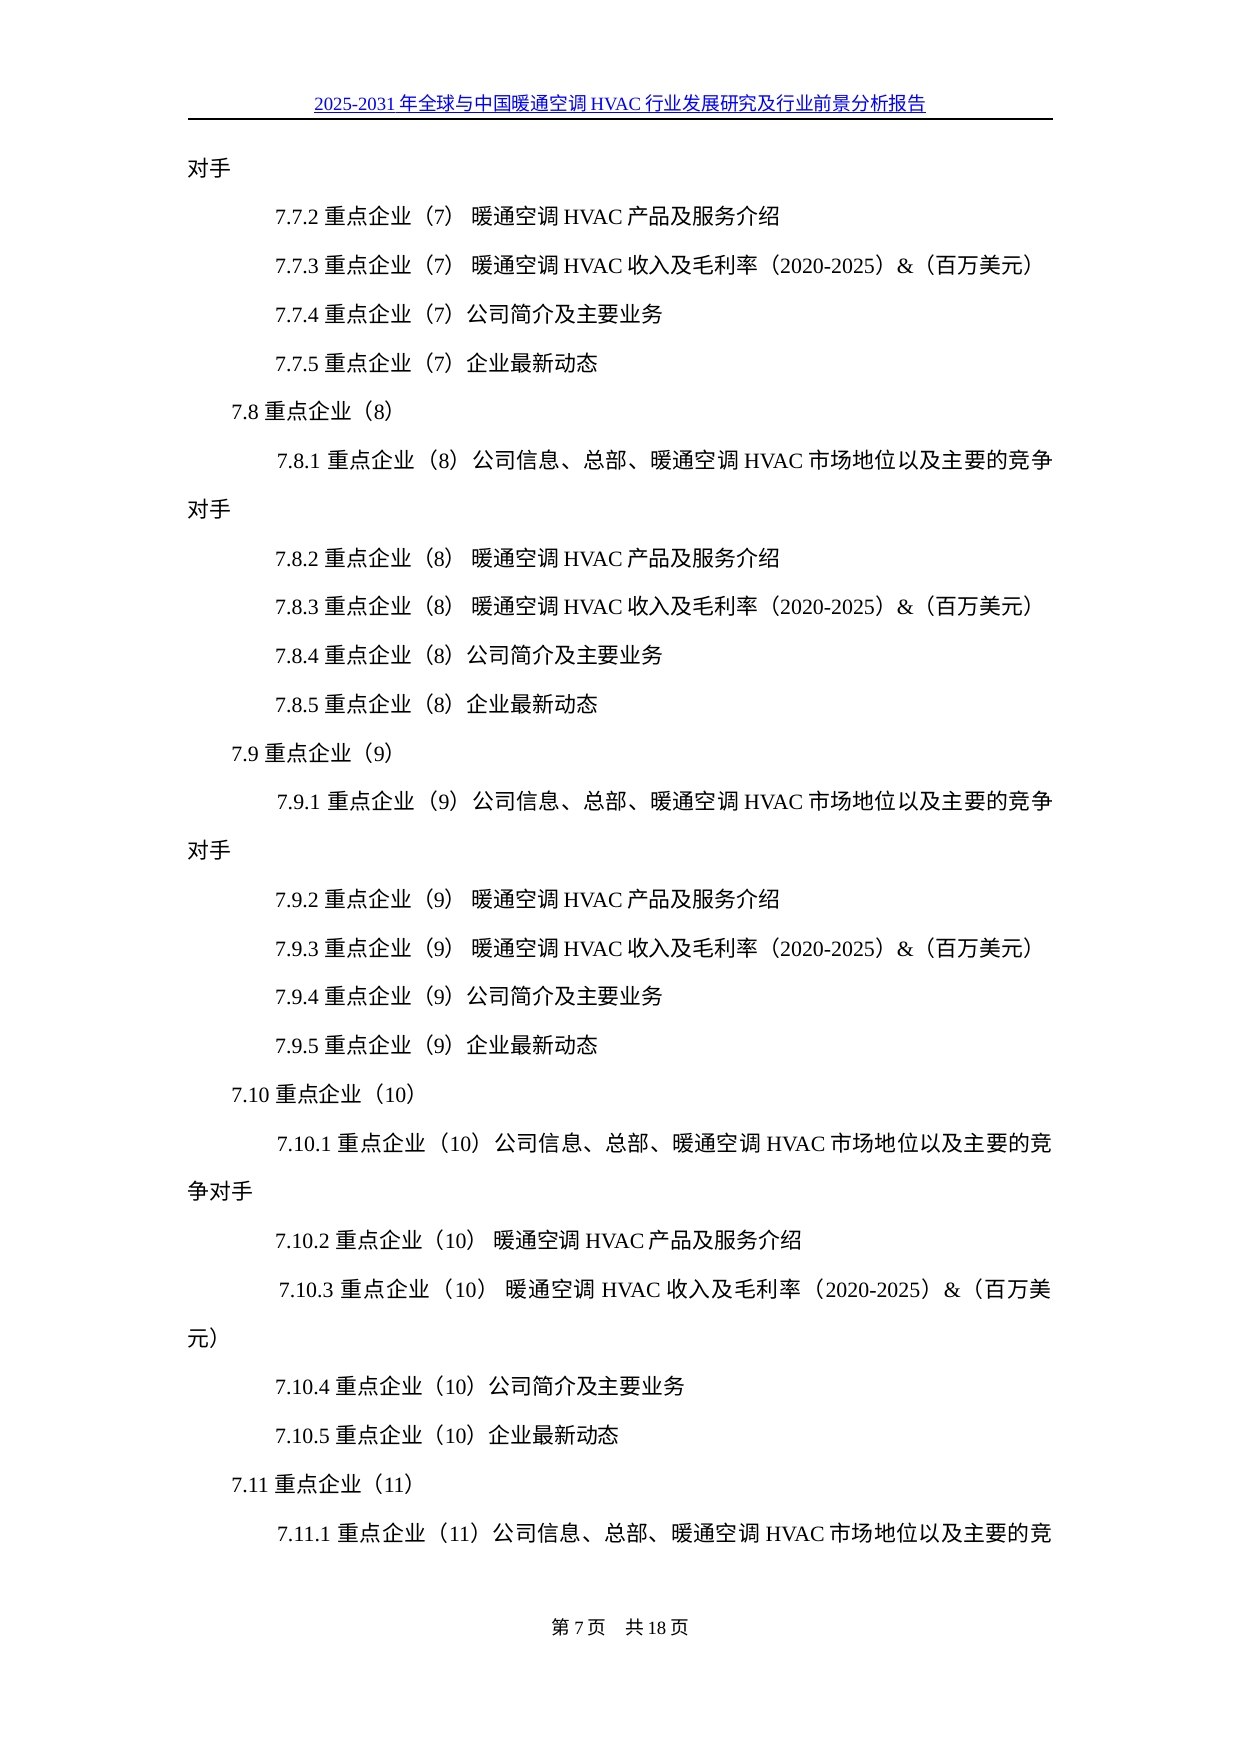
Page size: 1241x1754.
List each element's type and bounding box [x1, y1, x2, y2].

text [187, 150, 1053, 1548]
